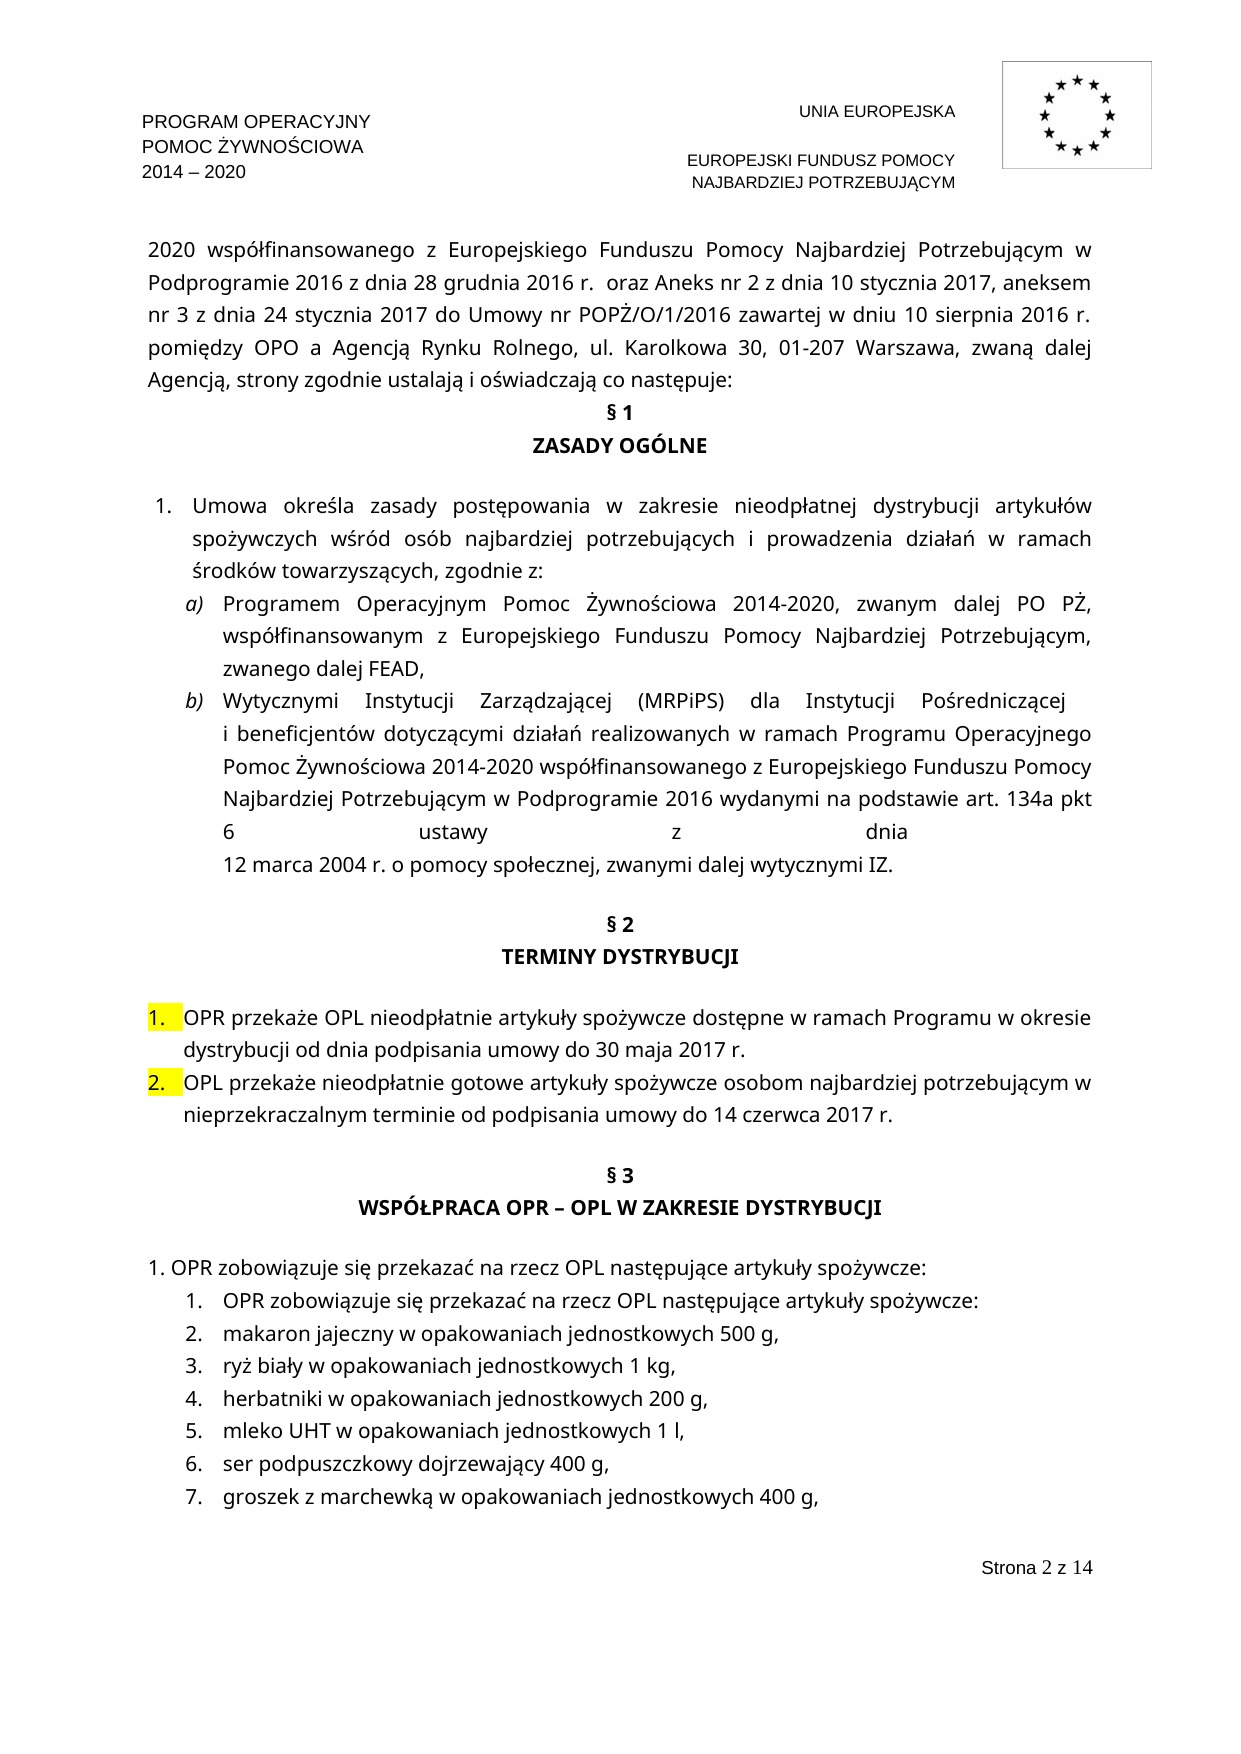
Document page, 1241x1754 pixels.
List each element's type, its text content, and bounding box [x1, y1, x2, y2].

list OPL przekaże nieodpłatnie gotowe artykuły spożywcze osobom najbardziej potrzebującym w nieprzekraczalnym terminie od podpisania umowy do 14 czerwca 2017 r. [148, 1068, 1093, 1129]
text ZASADY OGÓLNE [148, 431, 1093, 459]
text 1. OPR zobowiązuje się przekazać na rzecz OPL następujące artykuły spożywcze: [148, 1253, 1093, 1282]
list ryż biały w opakowaniach jednostkowych 1 kg, [185, 1351, 1093, 1380]
list OPR przekaże OPL nieodpłatnie artykuły spożywcze dostępne w ramach Programu w okresie dystrybucji od dnia podpisania umowy do 30 maja 2017 r. [148, 1003, 1093, 1064]
list makaron jajeczny w opakowaniach jednostkowych 500 g, [185, 1319, 1093, 1347]
list herbatniki w opakowaniach jednostkowych 200 g, [185, 1384, 1093, 1412]
text § 2 [148, 910, 1093, 938]
list Wytycznymi Instytucji Zarządzającej (MRPiPS) dla Instytucji Pośredniczącej i beneficjentów dotyczącymi działań realizowanych w ramach Programu Operacyjnego Pomoc Żywnościowa 2014-2020 współfinansowanego z Europejskiego Funduszu Pomocy Najbardziej Potrzebującym w Podprogramie 2016 wydanymi na podstawie art. 134a pkt 6 ustawy z dnia 12 marca 2004 r. o pomocy społecznej, zwanymi dalej wytycznymi IZ. [185, 687, 1093, 878]
list mleko UHT w opakowaniach jednostkowych 1 l, [185, 1417, 1093, 1445]
text WSPÓŁPRACA OPR – OPL W ZAKRESIE DYSTRYBUCJI [148, 1193, 1093, 1222]
text TERMINY DYSTRYBUCJI [148, 942, 1093, 971]
text § 1 [148, 398, 1093, 427]
list Umowa określa zasady postępowania w zakresie nieodpłatnej dystrybucji artykułów spożywczych wśród osób najbardziej potrzebujących i prowadzenia działań w ramach środków towarzyszących, zgodnie z: [154, 491, 1093, 585]
list OPR zobowiązuje się przekazać na rzecz OPL następujące artykuły spożywcze: [185, 1286, 1093, 1314]
list groszek z marchewką w opakowaniach jednostkowych 400 g, [185, 1482, 1093, 1510]
picture [1002, 61, 1152, 169]
text § 3 [148, 1161, 1093, 1189]
list ser podpuszczkowy dojrzewający 400 g, [185, 1449, 1093, 1478]
list Programem Operacyjnym Pomoc Żywnościowa 2014-2020, zwanym dalej PO PŻ, współfinansowanym z Europejskiego Funduszu Pomocy Najbardziej Potrzebującym, zwanego dalej FEAD, [185, 589, 1093, 682]
